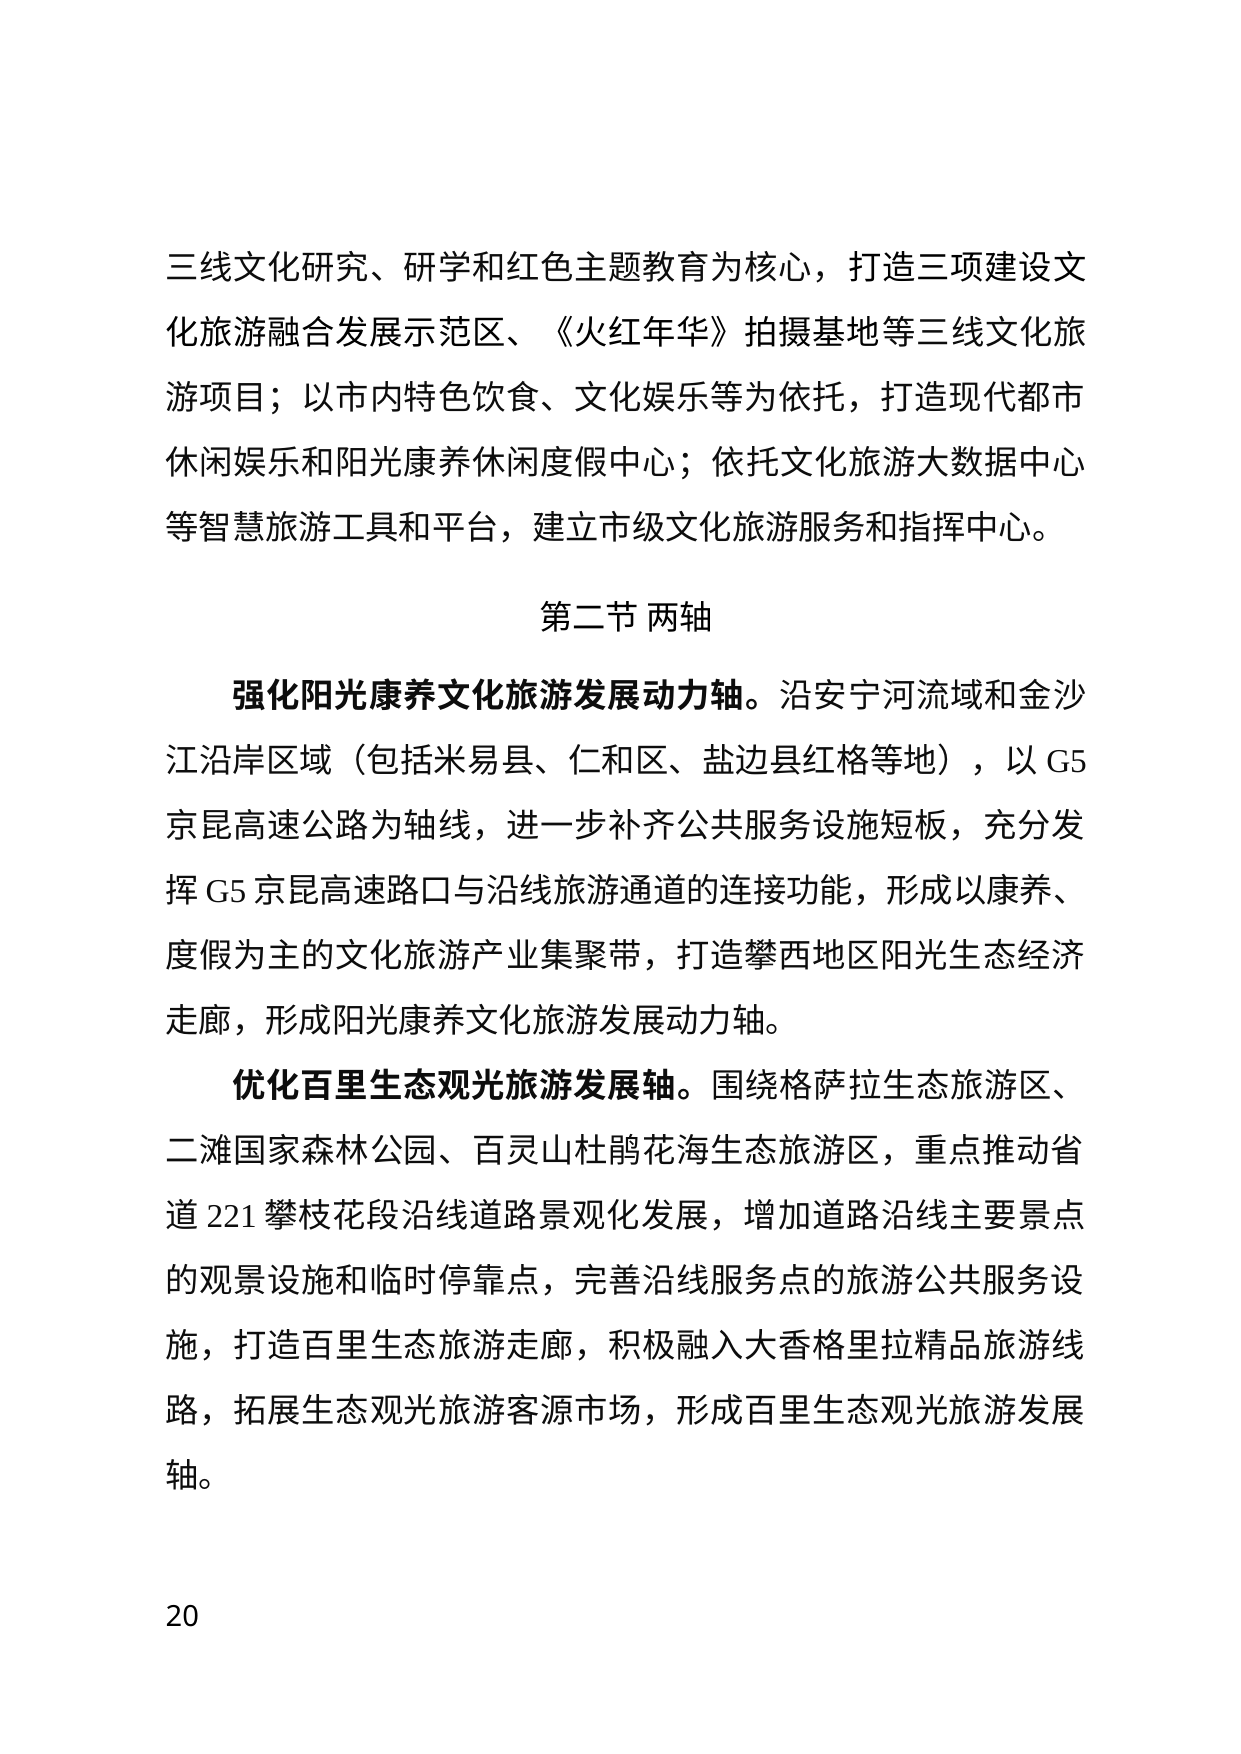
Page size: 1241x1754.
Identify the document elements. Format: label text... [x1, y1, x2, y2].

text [165, 233, 1087, 558]
text 强化阳光康养文化旅游发展动力轴。沿安宁河流域和金沙江沿岸区域（包括米易县、仁和区、盐边县红格等地），以G5京昆高速公路为轴线，进一步补齐公共服务设施短板，充分发挥G5京昆高速路口与沿线旅游通道的连接功能，形成以康养、度假为主的文化旅游产业集聚带，打造攀西地区阳光生态经济走廊，形成阳光康养文化旅游发展动力轴。 [165, 660, 1087, 1050]
text 优化百里生态观光旅游发展轴。围绕格萨拉生态旅游区、二滩国家森林公园、百灵山杜鹃花海生态旅游区，重点推动省道221攀枝花段沿线道路景观化发展，增加道路沿线主要景点的观景设施和临时停靠点，完善沿线服务点的旅游公共服务设施，打造百里生态旅游走廊，积极融入大香格里拉精品旅游线路，拓展生态观光旅游客源市场，形成百里生态观光旅游发展轴。 [165, 1050, 1087, 1505]
subtitle 第二节 两轴 [165, 583, 1087, 648]
